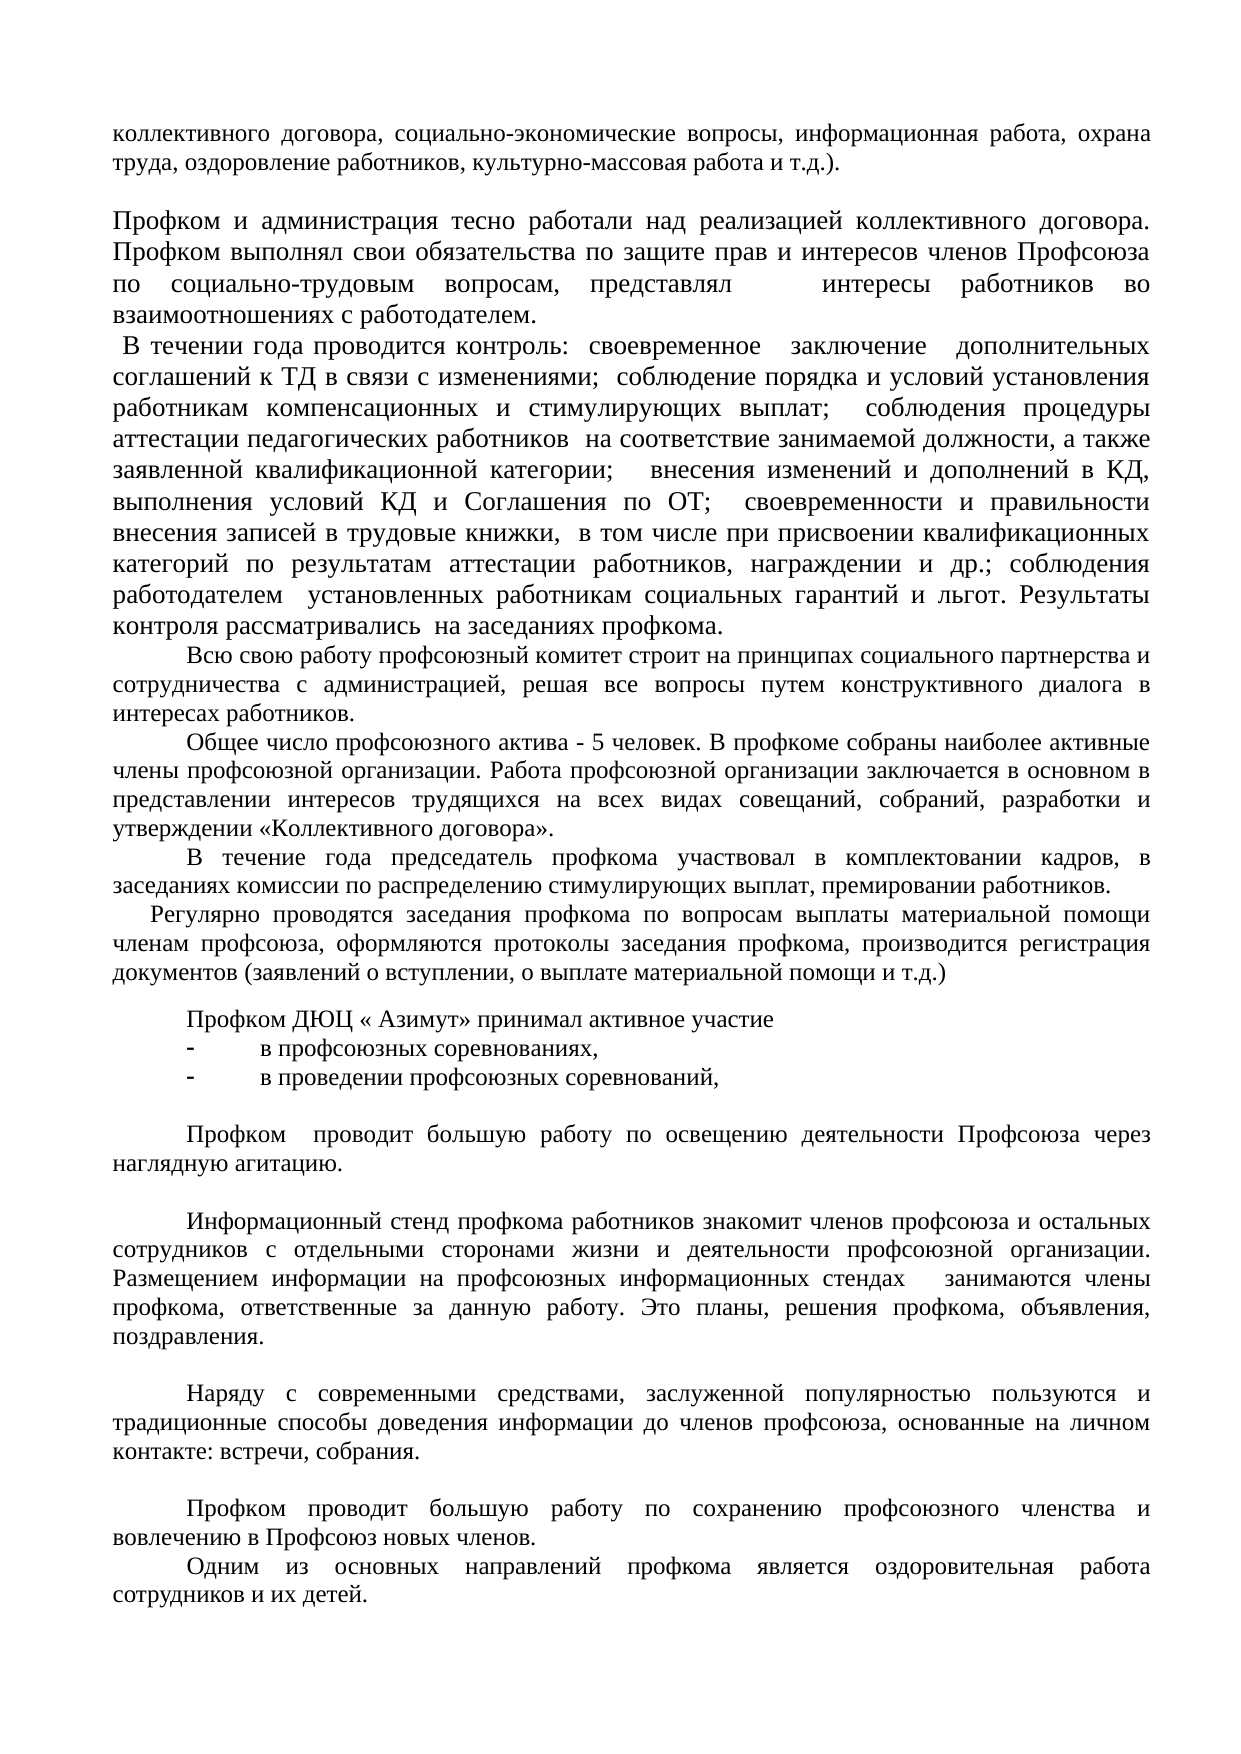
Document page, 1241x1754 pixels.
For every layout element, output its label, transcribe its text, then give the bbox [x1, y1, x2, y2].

text Профком и администрация тесно работали над реализацией коллективного договора. Профком выполнял свои обязательства по защите прав и интересов членов Профсоюза по социально-трудовым вопросам, представлял интересы работников во взаимоотношениях с работодателем. [112, 204, 1152, 329]
text Профком проводит большую работу по освещению деятельности Профсоюза через наглядную агитацию. [112, 1119, 1152, 1177]
text Наряду с современными средствами, заслуженной популярностью пользуются и традиционные способы доведения информации до членов профсоюза, основанные на личном контакте: встречи, собрания. [112, 1378, 1152, 1464]
text Информационный стенд профкома работников знакомит членов профсоюза и остальных сотрудников с отдельными сторонами жизни и деятельности профсоюзной организации. Размещением информации на профсоюзных информационных стендах занимаются члены профкома, ответственные за данную работу. Это планы, решения профкома, объявления, поздравления. [112, 1206, 1152, 1349]
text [112, 118, 1152, 176]
text В течение года председатель профкома участвовал в комплектовании кадров, в заседаниях комиссии по распределению стимулирующих выплат, премировании работников. [112, 842, 1152, 899]
text Профком ДЮЦ « Азимут» принимал активное участие [112, 1004, 1152, 1033]
text Регулярно проводятся заседания профкома по вопросам выплаты материальной помощи членам профсоюза, оформляются протоколы заседания профкома, производится регистрация документов (заявлений о вступлении, о выплате материальной помощи и т.д.) [112, 899, 1152, 985]
text Общее число профсоюзного актива - 5 человек. В профкоме собраны наиболее активные члены профсоюзной организации. Работа профсоюзной организации заключается в основном в представлении интересов трудящихся на всех видах совещаний, собраний, разработки и утверждении «Коллективного договора». [112, 727, 1152, 842]
list в профсоюзных соревнованиях, [112, 1033, 1152, 1062]
text Одним из основных направлений профкома является оздоровительная работа сотрудников и их детей. [112, 1551, 1152, 1608]
list в проведении профсоюзных соревнований, [112, 1062, 1152, 1091]
text Профком проводит большую работу по сохранению профсоюзного членства и вовлечению в Профсоюз новых членов. [112, 1493, 1152, 1551]
text В течении года проводится контроль: своевременное заключение дополнительных соглашений к ТД в связи с изменениями; соблюдение порядка и условий установления работникам компенсационных и стимулирующих выплат; соблюдения процедуры аттестации педагогических работников на соответствие занимаемой должности, а также заявленной квалификационной категории; внесения изменений и дополнений в КД, выполнения условий КД и Соглашения по ОТ; своевременности и правильности внесения записей в трудовые книжки, в том числе при присвоении квалификационных категорий по результатам аттестации работников, награждении и др.; соблюдения работодателем установленных работникам социальных гарантий и льгот. Результаты контроля рассматривались на заседаниях профкома. [112, 329, 1152, 640]
text Всю свою работу профсоюзный комитет строит на принципах социального партнерства и сотрудничества с администрацией, решая все вопросы путем конструктивного диалога в интересах работников. [112, 640, 1152, 727]
